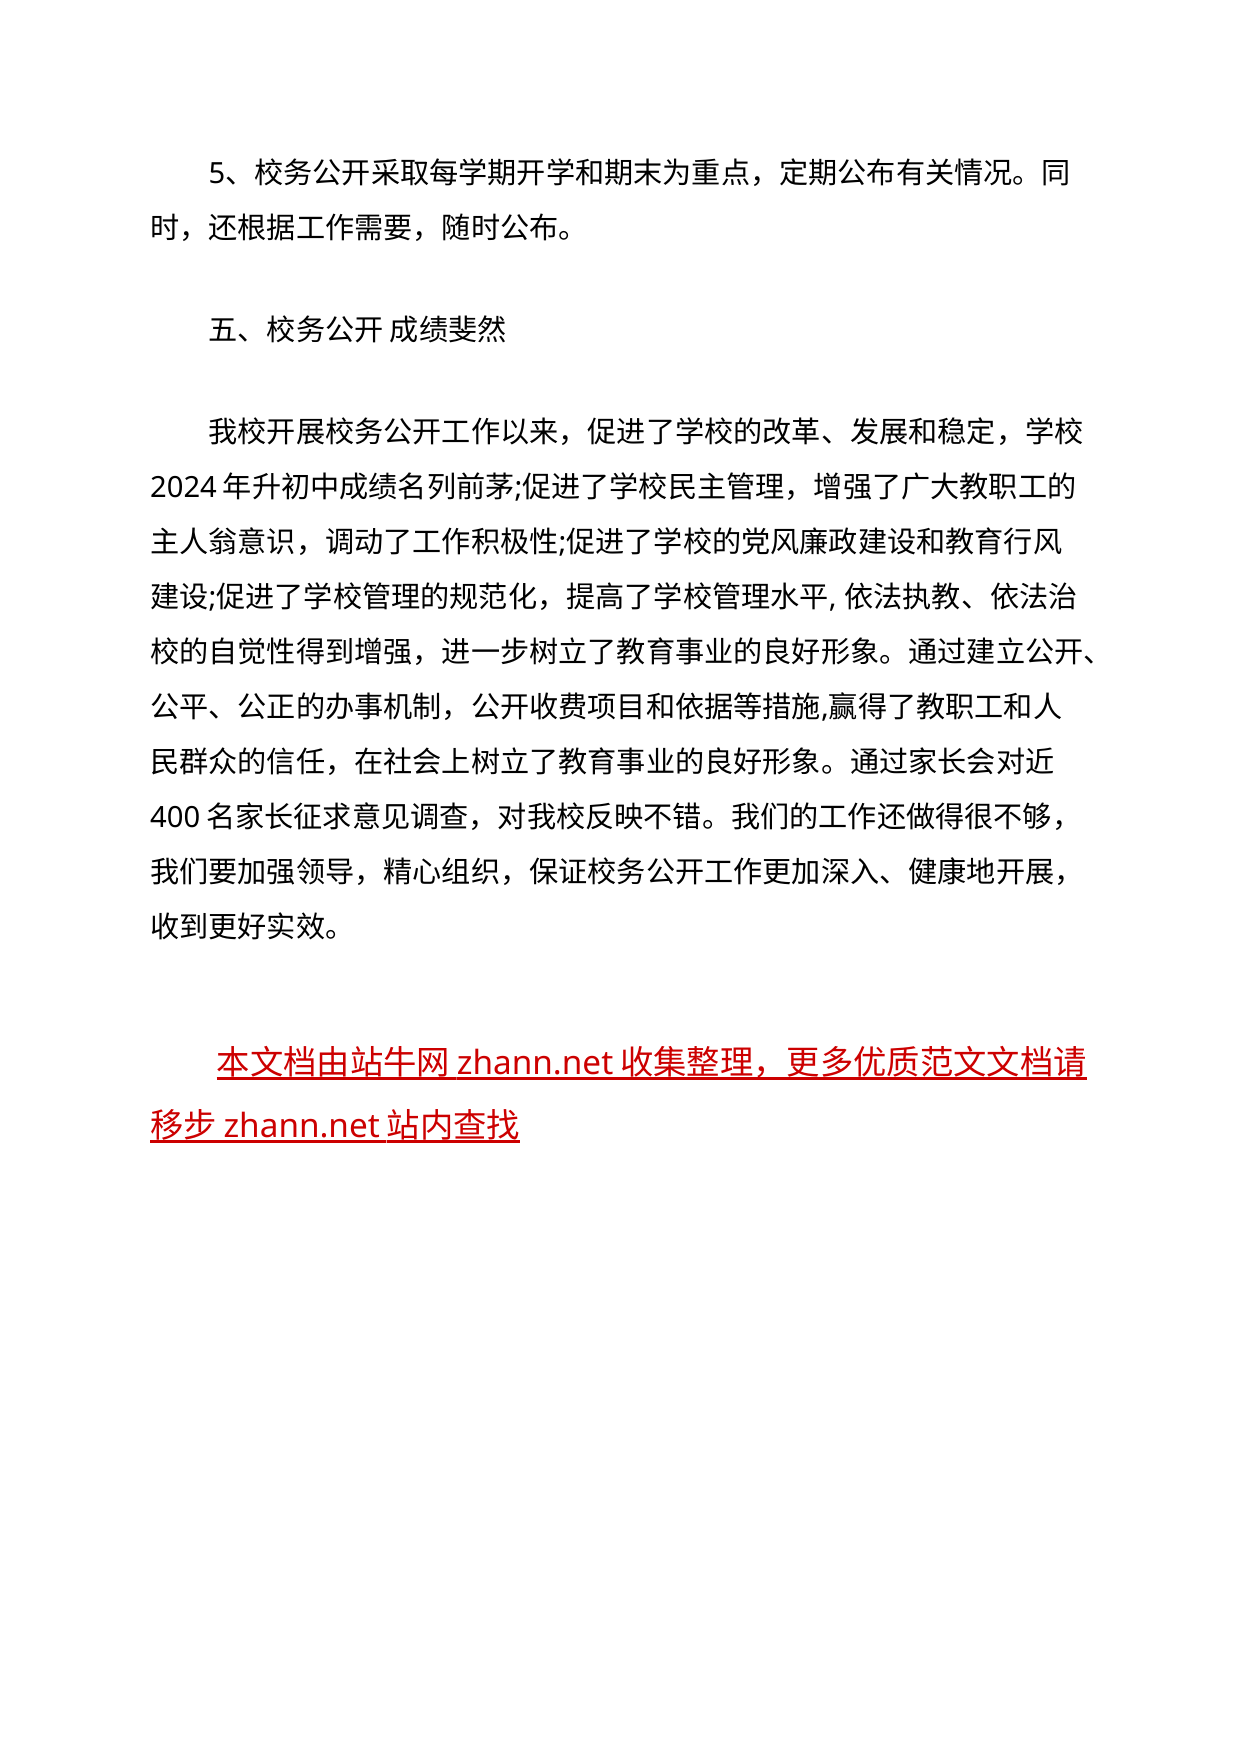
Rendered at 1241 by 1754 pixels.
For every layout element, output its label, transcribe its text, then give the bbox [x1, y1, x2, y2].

text 我校开展校务公开工作以来，促进了学校的改革、发展和稳定，学校2024年升初中成绩名列前茅;促进了学校民主管理，增强了广大教职工的主人翁意识，调动了工作积极性;促进了学校的党风廉政建设和教育行风建设;促进了学校管理的规范化，提高了学校管理水平, 依法执教、依法治校的自觉性得到增强，进一步树立了教育事业的良好形象。通过建立公开、公平、公正的办事机制，公开收费项目和依据等措施,赢得了教职工和人民群众的信任，在社会上树立了教育事业的良好形象。通过家长会对近400名家长征求意见调查，对我校反映不错。我们的工作还做得很不够，我们要加强领导，精心组织，保证校务公开工作更加深入、健康地开展，收到更好实效。 [150, 408, 1090, 945]
text 五、校务公开 成绩斐然 [150, 307, 1090, 349]
text 本文档由站牛网zhann.net收集整理，更多优质范文文档请移步zhann.net站内查找 [150, 1036, 1090, 1147]
text 5、校务公开采取每学期开学和期末为重点，定期公布有关情况。同时，还根据工作需要，随时公布。 [150, 150, 1090, 247]
